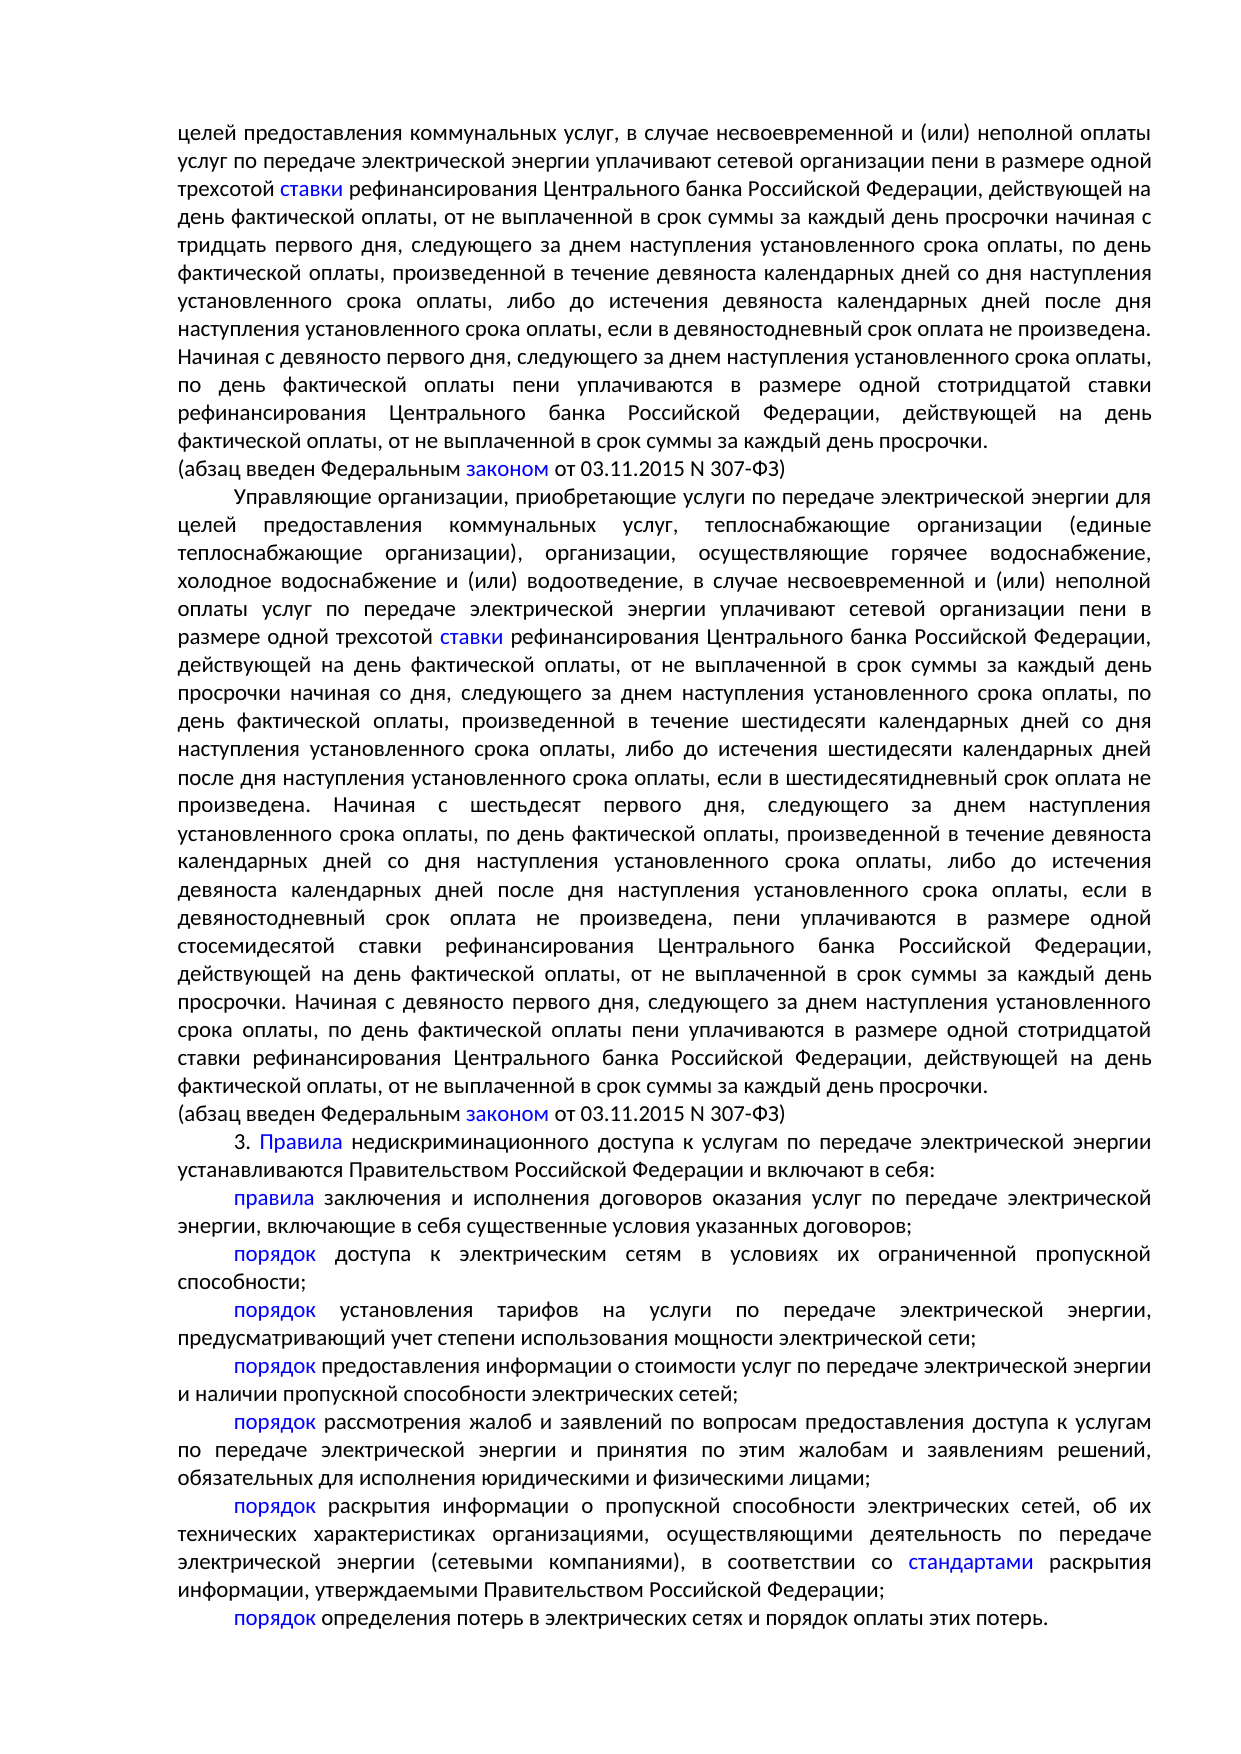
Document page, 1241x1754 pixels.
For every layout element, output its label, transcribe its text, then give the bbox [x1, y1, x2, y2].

text порядок определения потерь в электрических сетях и порядок оплаты этих потерь. [177, 1603, 1152, 1631]
text порядок доступа к электрическим сетям в условиях их ограниченной пропускной способности; [177, 1239, 1152, 1295]
text (абзац введен Федеральным законом от 03.11.2015 N 307-ФЗ) [177, 454, 1152, 482]
text порядок рассмотрения жалоб и заявлений по вопросам предоставления доступа к услугам по передаче электрической энергии и принятия по этим жалобам и заявлениям решений, обязательных для исполнения юридическими и физическими лицами; [177, 1407, 1152, 1491]
text порядок раскрытия информации о пропускной способности электрических сетей, об их технических характеристиках организациями, осуществляющими деятельность по передаче электрической энергии (сетевыми компаниями), в соответствии со стандартами раскрытия информации, утверждаемыми Правительством Российской Федерации; [177, 1491, 1152, 1603]
text правила заключения и исполнения договоров оказания услуг по передаче электрической энергии, включающие в себя существенные условия указанных договоров; [177, 1183, 1152, 1239]
text (абзац введен Федеральным законом от 03.11.2015 N 307-ФЗ) [177, 1099, 1152, 1127]
text порядок предоставления информации о стоимости услуг по передаче электрической энергии и наличии пропускной способности электрических сетей; [177, 1351, 1152, 1407]
text Управляющие организации, приобретающие услуги по передаче электрической энергии для целей предоставления коммунальных услуг, теплоснабжающие организации (единые теплоснабжающие организации), организации, осуществляющие горячее водоснабжение, холодное водоснабжение и (или) водоотведение, в случае несвоевременной и (или) неполной оплаты услуг по передаче электрической энергии уплачивают сетевой организации пени в размере одной трехсотой ставки рефинансирования Центрального банка Российской Федерации, действующей на день фактической оплаты, от не выплаченной в срок суммы за каждый день просрочки начиная со дня, следующего за днем наступления установленного срока оплаты, по день фактической оплаты, произведенной в течение шестидесяти календарных дней со дня наступления установленного срока оплаты, либо до истечения шестидесяти календарных дней после дня наступления установленного срока оплаты, если в шестидесятидневный срок оплата не произведена. Начиная с шестьдесят первого дня, следующего за днем наступления установленного срока оплаты, по день фактической оплаты, произведенной в течение девяноста календарных дней со дня наступления установленного срока оплаты, либо до истечения девяноста календарных дней после дня наступления установленного срока оплаты, если в девяностодневный срок оплата не произведена, пени уплачиваются в размере одной стосемидесятой ставки рефинансирования Центрального банка Российской Федерации, действующей на день фактической оплаты, от не выплаченной в срок суммы за каждый день просрочки. Начиная с девяносто первого дня, следующего за днем наступления установленного срока оплаты, по день фактической оплаты пени уплачиваются в размере одной стотридцатой ставки рефинансирования Центрального банка Российской Федерации, действующей на день фактической оплаты, от не выплаченной в срок суммы за каждый день просрочки. [177, 482, 1152, 1099]
text порядок установления тарифов на услуги по передаче электрической энергии, предусматривающий учет степени использования мощности электрической сети; [177, 1295, 1152, 1351]
text 3. Правила недискриминационного доступа к услугам по передаче электрической энергии устанавливаются Правительством Российской Федерации и включают в себя: [177, 1127, 1152, 1183]
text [177, 118, 1152, 454]
